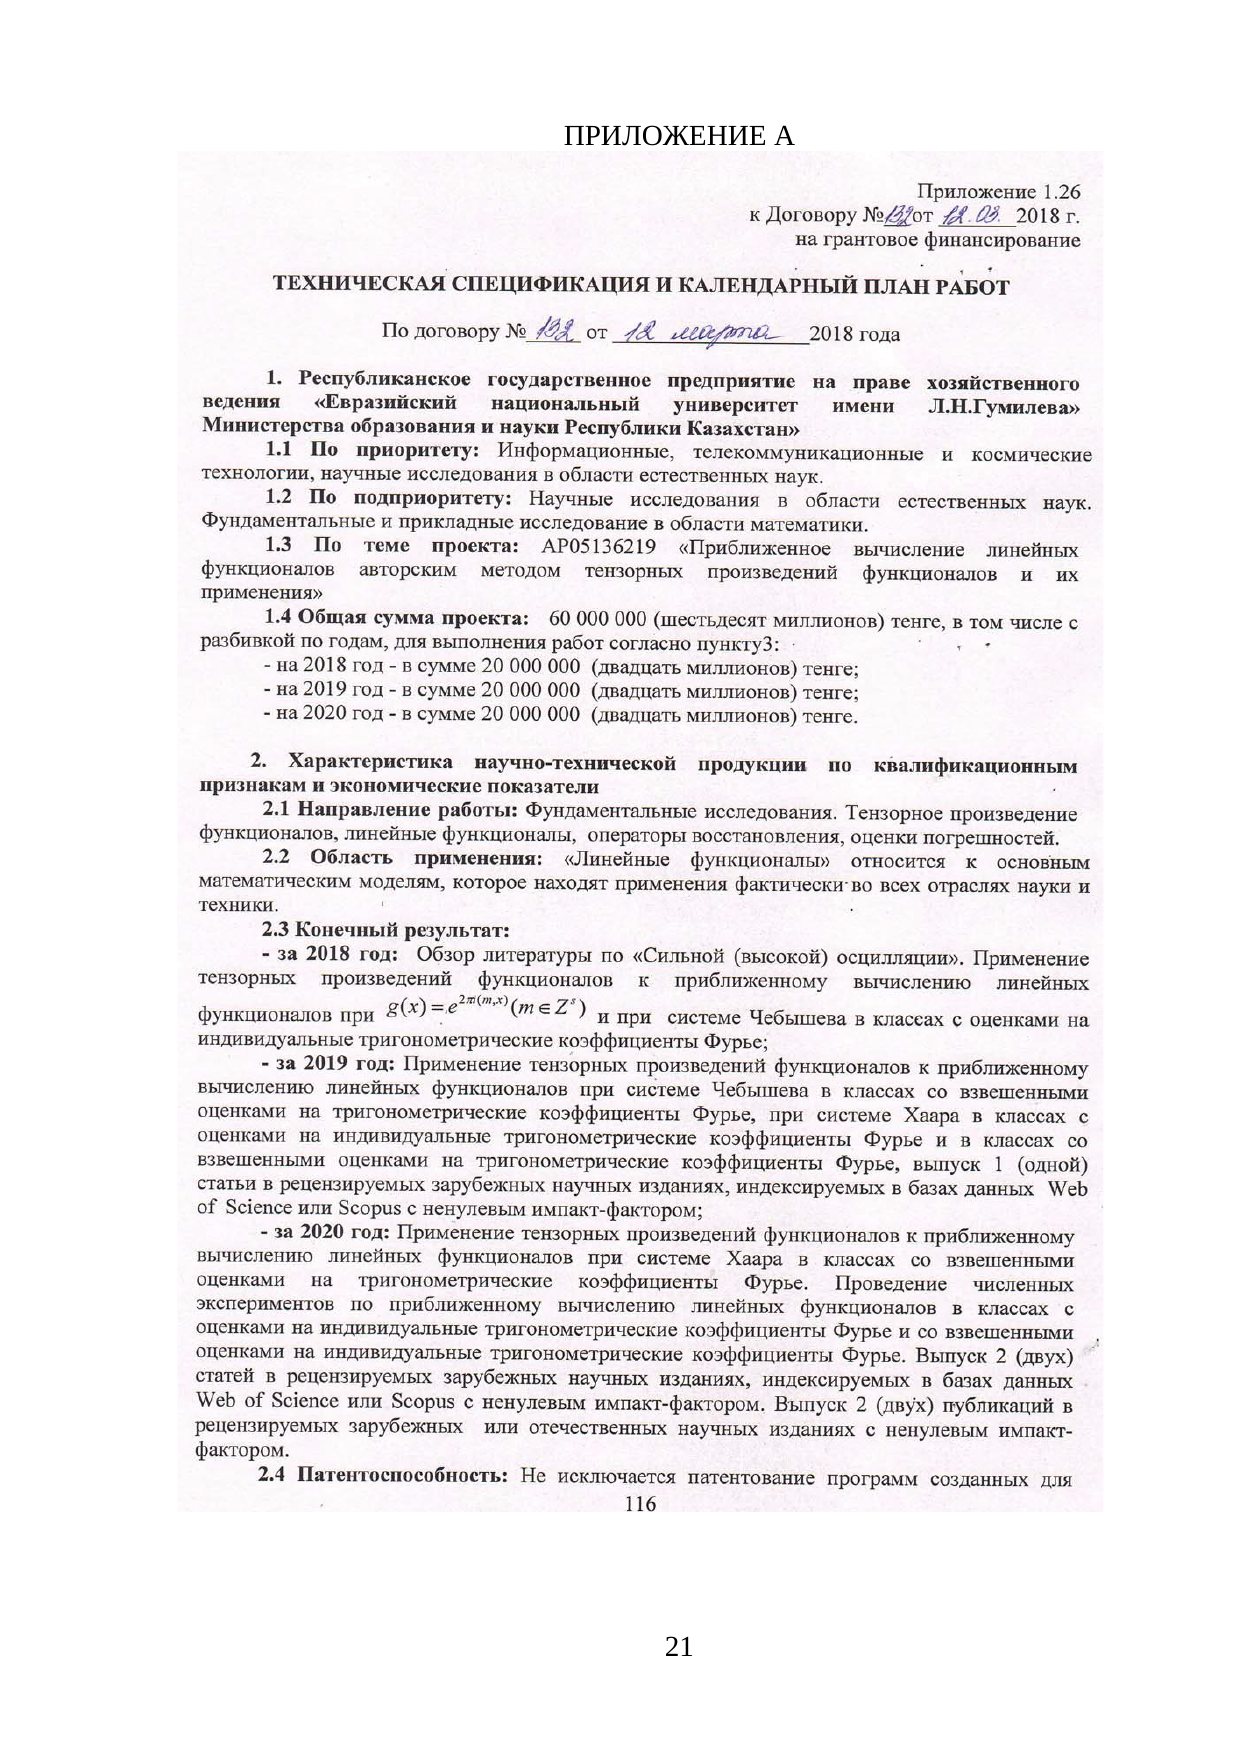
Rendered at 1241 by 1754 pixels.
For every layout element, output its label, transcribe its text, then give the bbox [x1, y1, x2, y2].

subtitle ПРИЛОЖЕНИЕ A [177, 118, 1181, 152]
